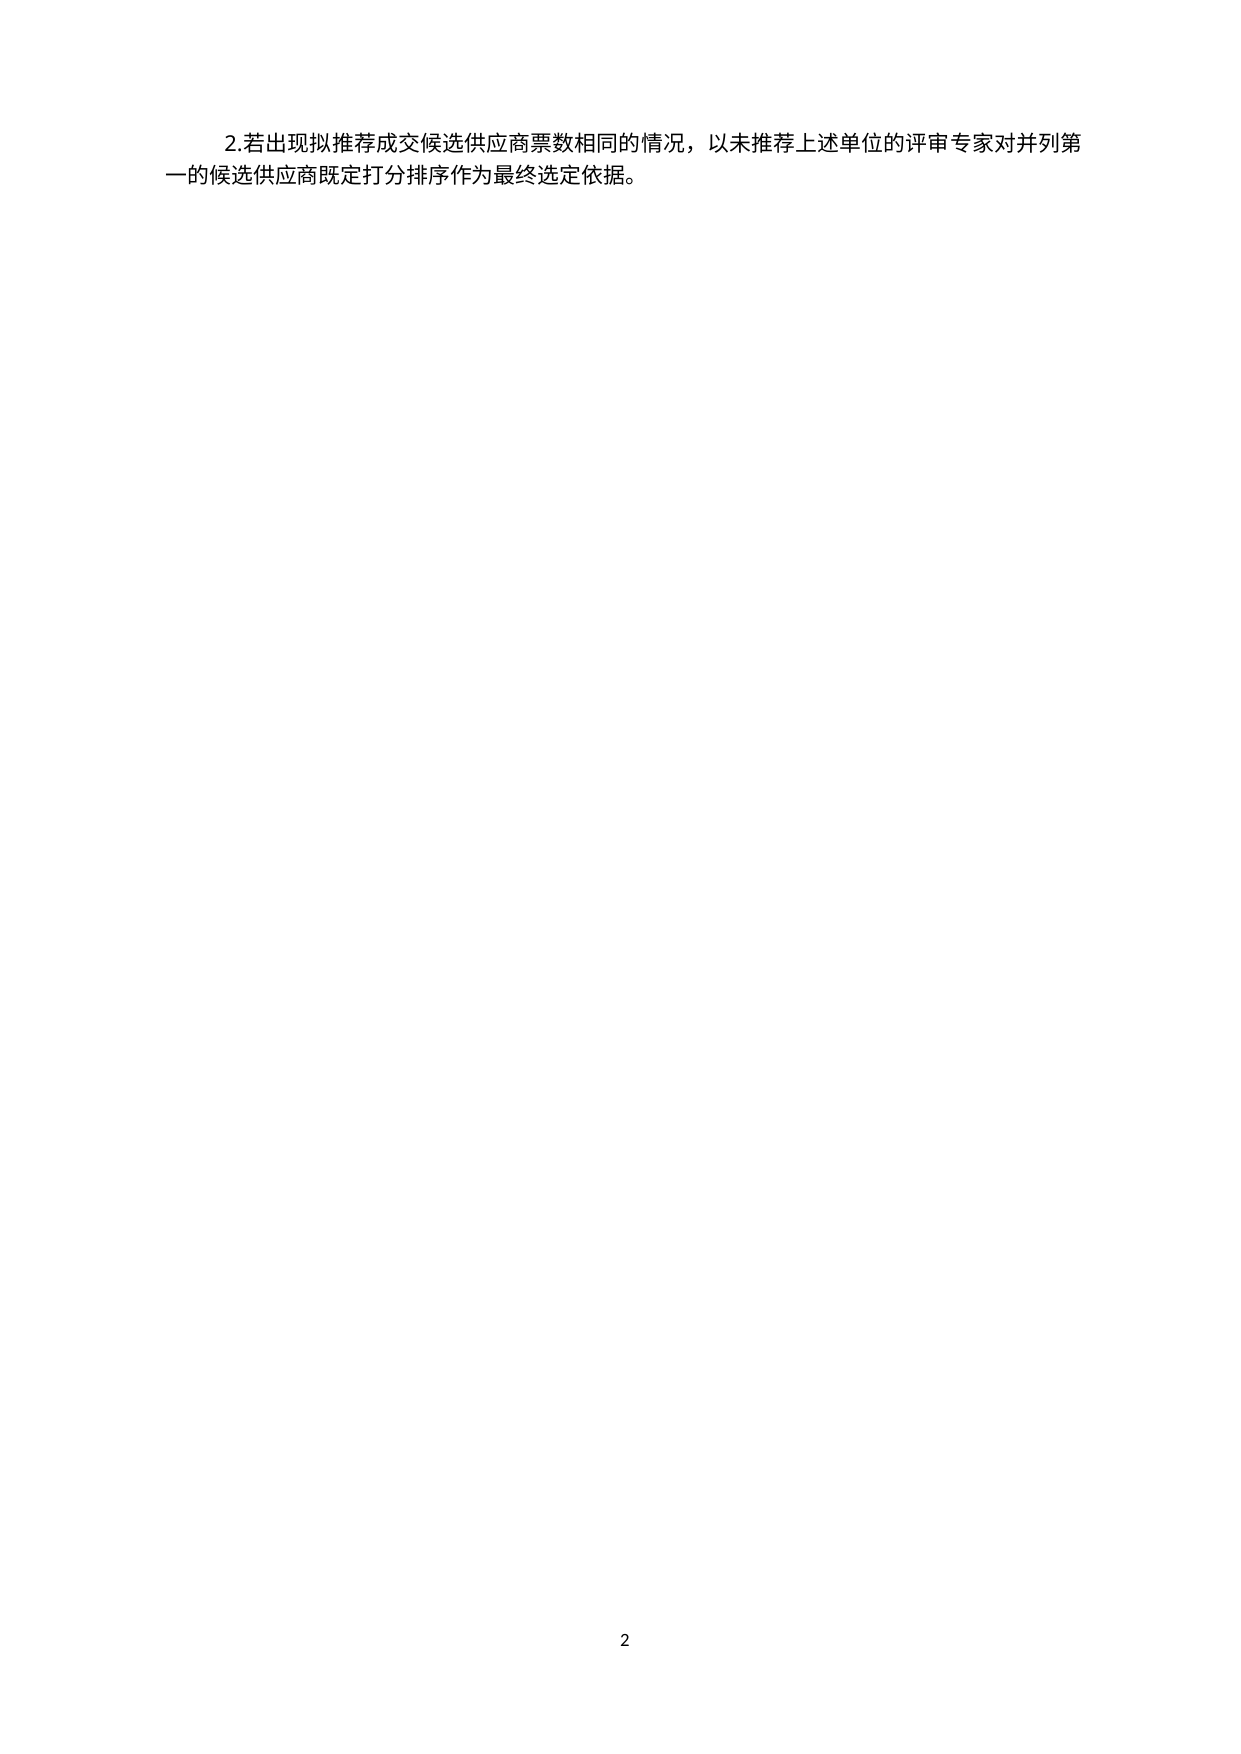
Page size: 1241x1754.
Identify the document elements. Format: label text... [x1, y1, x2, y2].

text 2.若出现拟推荐成交候选供应商票数相同的情况，以未推荐上述单位的评审专家对并列第一的候选供应商既定打分排序作为最终选定依据。 [165, 125, 1084, 190]
